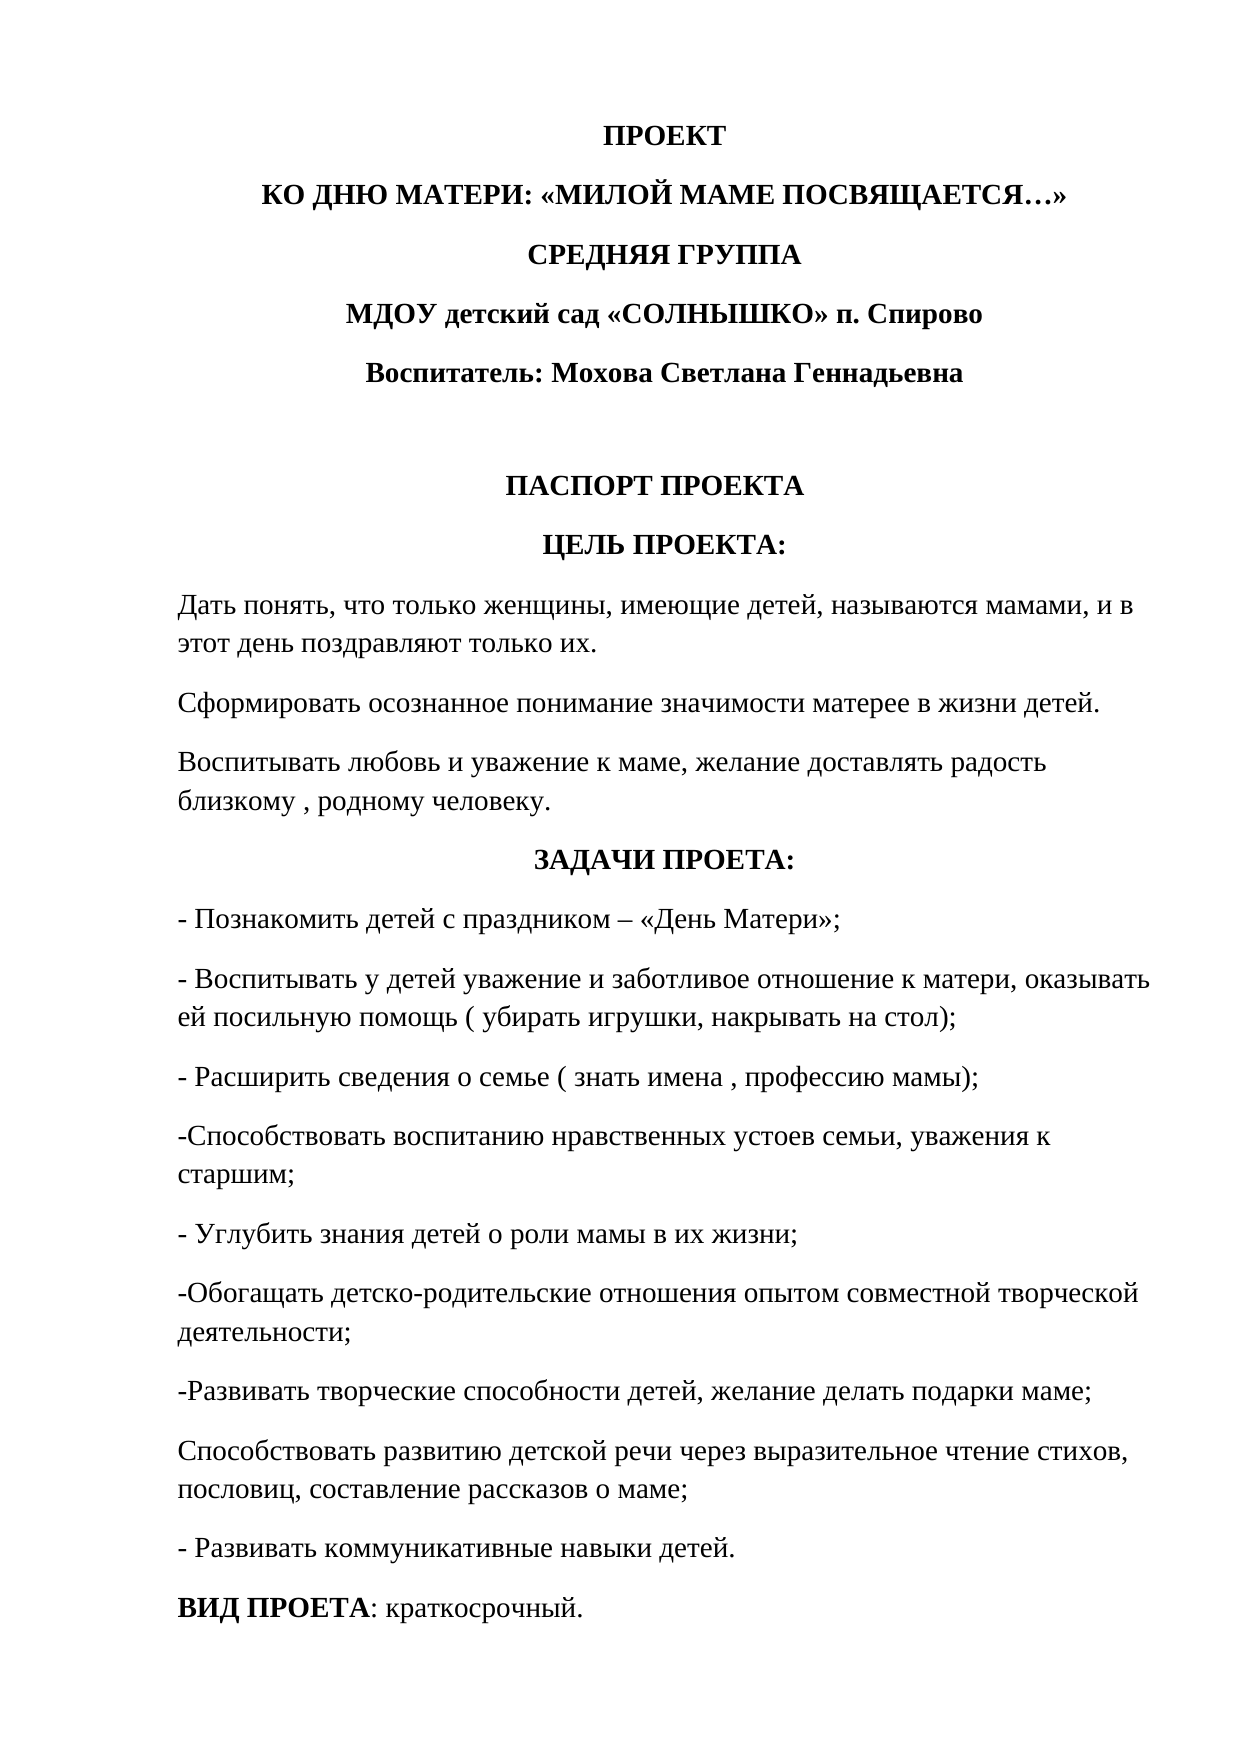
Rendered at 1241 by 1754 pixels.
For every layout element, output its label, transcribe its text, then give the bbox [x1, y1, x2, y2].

text - Расширить сведения о семье ( знать имена , профессию мамы); [177, 1059, 1152, 1092]
text -Способствовать воспитанию нравственных устоев семьи, уважения к старшим; [177, 1118, 1152, 1190]
text ЗАДАЧИ ПРОЕТА: [177, 842, 1152, 876]
text КО ДНЮ МАТЕРИ: «МИЛОЙ МАМЕ ПОСВЯЩАЕТСЯ…» [177, 177, 1152, 211]
text -Развивать творческие способности детей, желание делать подарки маме; [177, 1373, 1152, 1407]
text Дать понять, что только женщины, имеющие детей, называются мамами, и в этот день поздравляют только их. [177, 587, 1152, 659]
text - Углубить знания детей о роли мамы в их жизни; [177, 1216, 1152, 1249]
text Воспитатель: Мохова Светлана Геннадьевна [177, 356, 1152, 389]
text -Обогащать детско-родительские отношения опытом совместной творческой деятельности; [177, 1275, 1152, 1347]
text СРЕДНЯЯ ГРУППА [177, 237, 1152, 270]
text ЦЕЛЬ ПРОЕКТА: [177, 527, 1152, 561]
text Воспитывать любовь и уважение к маме, желание доставлять радость близкому , родному человеку. [177, 744, 1152, 816]
text - Познакомить детей с праздником – «День Матери»; [177, 901, 1152, 935]
text МДОУ детский сад «СОЛНЫШКО» п. Спирово [177, 296, 1152, 330]
text ВИД ПРОЕТА: краткосрочный. [177, 1590, 1152, 1623]
text - Развивать коммуникативные навыки детей. [177, 1531, 1152, 1564]
text Сформировать осознанное понимание значимости матерее в жизни детей. [177, 685, 1152, 718]
text Способствовать развитию детской речи через выразительное чтение стихов, пословиц, составление рассказов о маме; [177, 1433, 1152, 1505]
text ПРОЕКТ [177, 118, 1152, 152]
text ПАСПОРТ ПРОЕКТА [177, 468, 1152, 502]
text - Воспитывать у детей уважение и заботливое отношение к матери, оказывать ей посильную помощь ( убирать игрушки, накрывать на стол); [177, 961, 1152, 1033]
